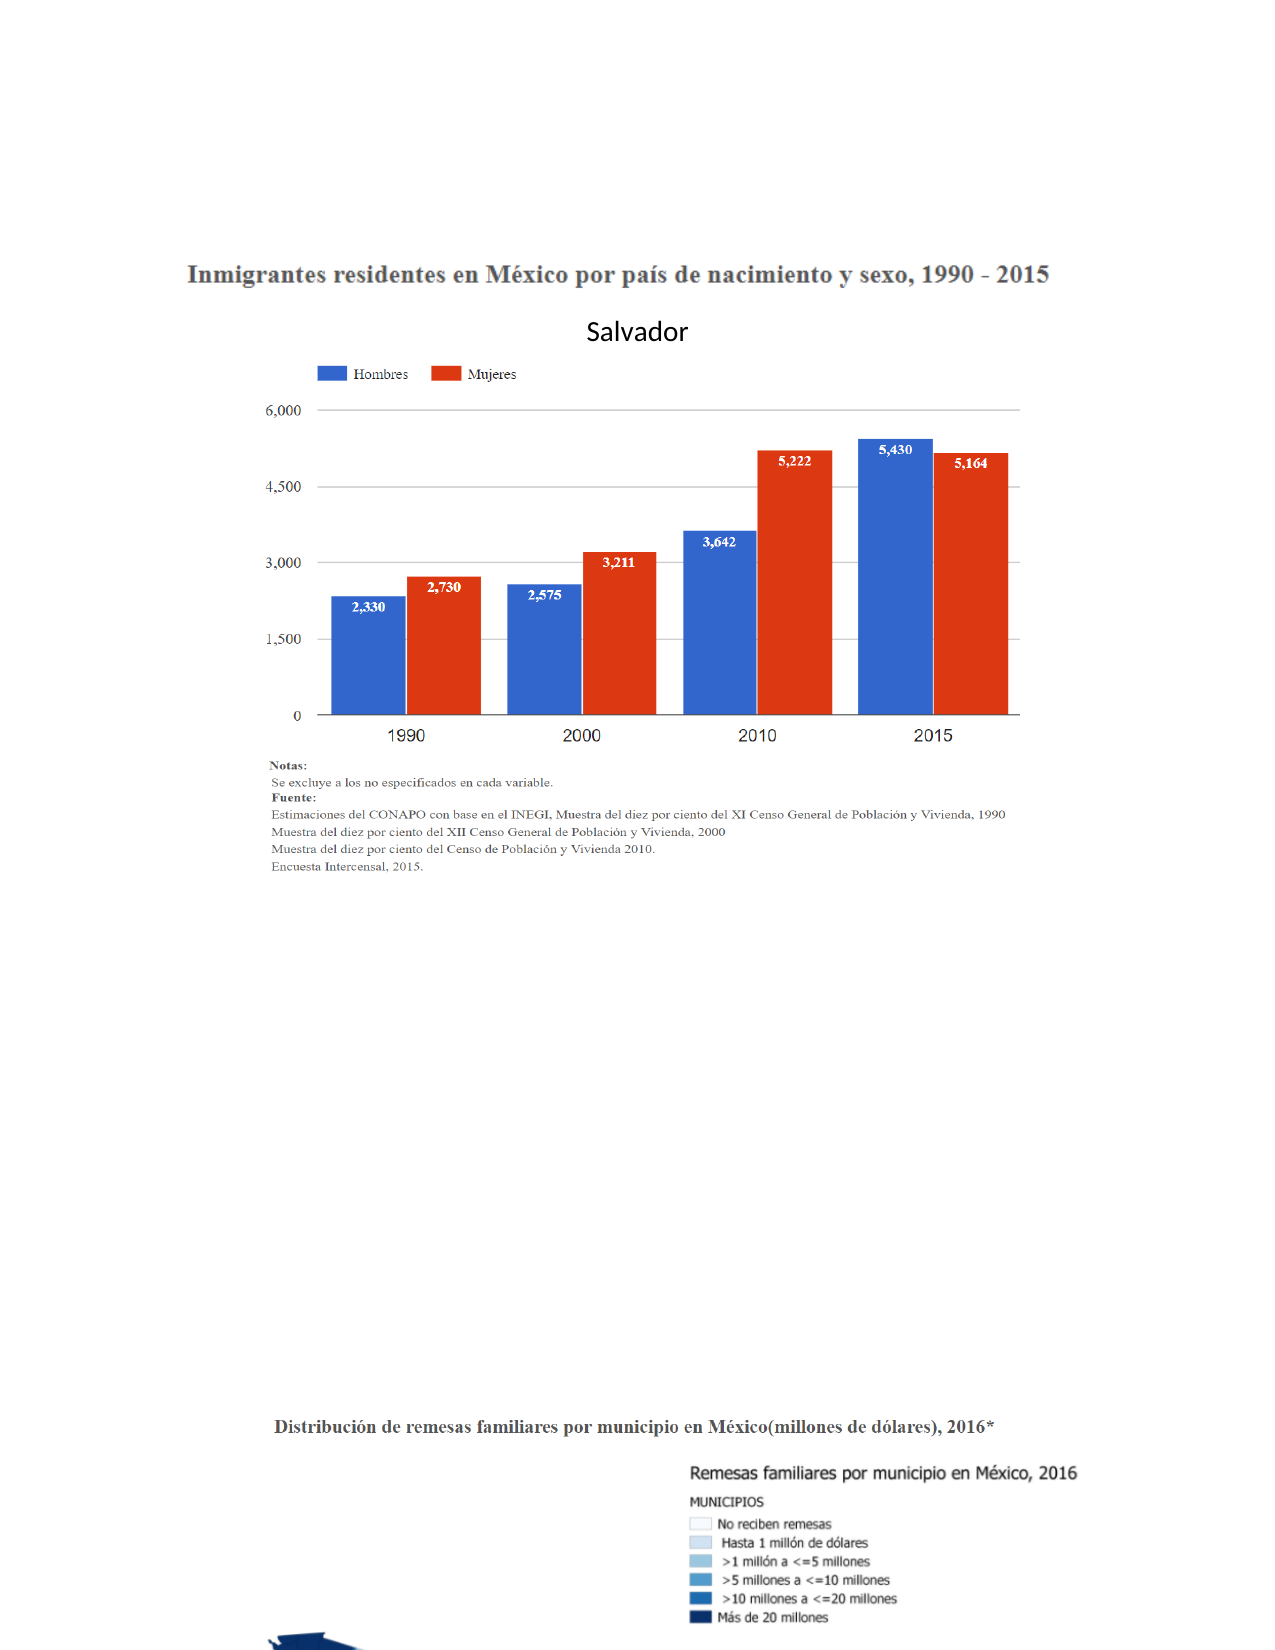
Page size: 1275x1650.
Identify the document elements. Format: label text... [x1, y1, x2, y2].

picture [188, 1459, 1082, 1650]
picture [255, 355, 1020, 876]
picture [270, 1408, 1005, 1446]
picture [177, 257, 1069, 296]
text Salvador [177, 313, 1098, 348]
